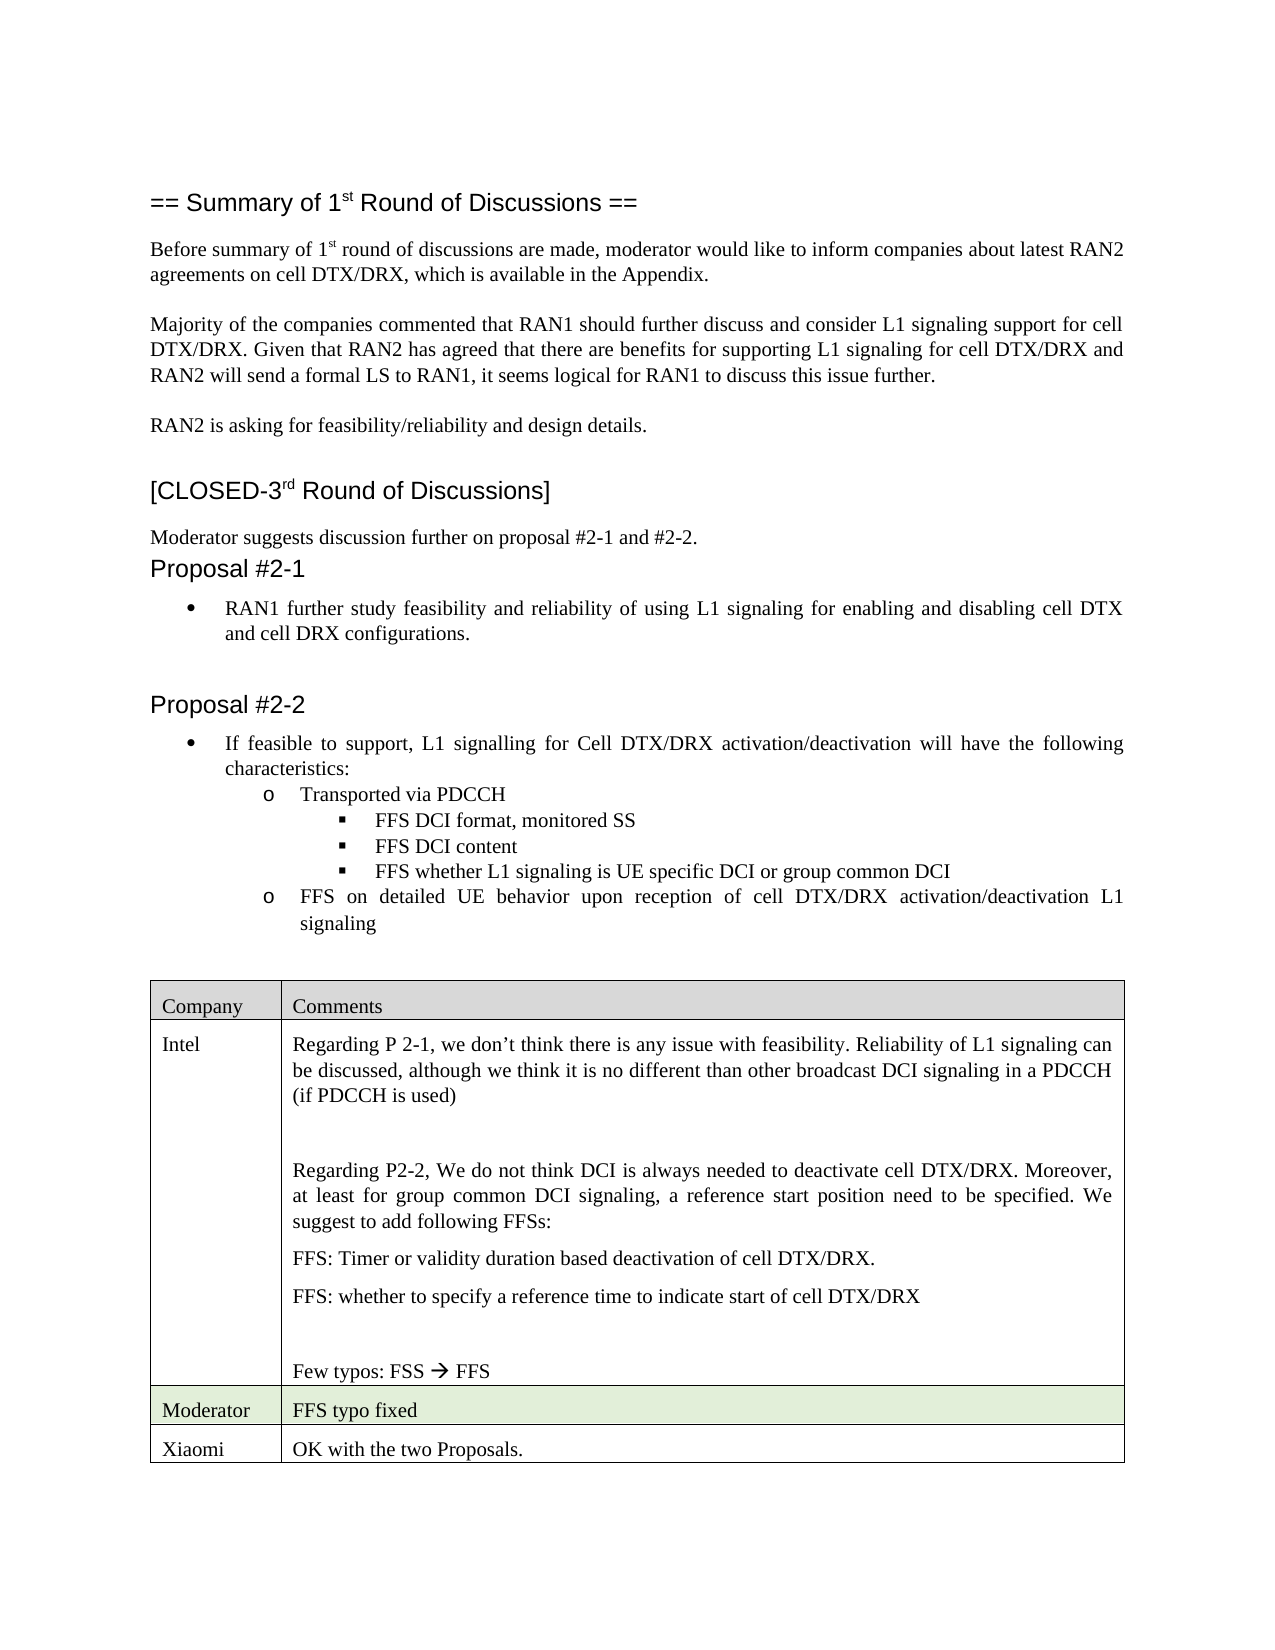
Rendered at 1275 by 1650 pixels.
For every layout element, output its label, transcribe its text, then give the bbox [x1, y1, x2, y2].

table_cell Intel [151, 1020, 281, 1385]
list FFS DCI format, monitored SS [337, 808, 1125, 832]
table_cell OK with the two Proposals. [282, 1425, 1124, 1462]
table_header Company [151, 981, 281, 1019]
table_cell Regarding P 2-1, we don’t think there is any issue with feasibility. Reliability of L1 signaling can be discussed, although we think it is no different than other broadcast DCI signaling in a PDCCH (if PDCCH is used) Regarding P2-2, We do not think DCI is always needed to deactivate cell DTX/DRX. Moreover, at least for group common DCI signaling, a reference start position need to be specified. We suggest to add following FFSs: FFS: Timer or validity duration based deactivation of cell DTX/DRX. FFS: whether to specify a reference time to indicate start of cell DTX/DRX Few typos: FSS FFS [282, 1020, 1124, 1385]
text Majority of the companies commented that RAN1 should further discuss and consider L1 signaling support for cell DTX/DRX. Given that RAN2 has agreed that there are benefits for supporting L1 signaling for cell DTX/DRX and RAN2 will send a formal LS to RAN1, it seems logical for RAN1 to discuss this issue further. [150, 312, 1125, 387]
list Transported via PDCCH [262, 781, 1125, 807]
table_cell Xiaomi [151, 1425, 281, 1462]
subtitle [CLOSED-3rd Round of Discussions] [150, 476, 1125, 505]
list FFS whether L1 signaling is UE specific DCI or group common DCI [337, 859, 1125, 883]
table_cell Moderator [151, 1386, 281, 1423]
text Moderator suggests discussion further on proposal #2-1 and #2-2. [150, 525, 1125, 549]
subtitle == Summary of 1st Round of Discussions == [150, 188, 1125, 216]
list FFS DCI content [337, 834, 1125, 858]
list If feasible to support, L1 signalling for Cell DTX/DRX activation/deactivation will have the following characteristics: [187, 731, 1125, 780]
table_cell FFS typo fixed [282, 1386, 1124, 1423]
list RAN1 further study feasibility and reliability of using L1 signaling for enabling and disabling cell DTX and cell DRX configurations. [187, 595, 1125, 645]
text Before summary of 1st round of discussions are made, moderator would like to inform companies about latest RAN2 agreements on cell DTX/DRX, which is available in the Appendix. [150, 237, 1125, 286]
subtitle Proposal #2-2 [150, 690, 1125, 718]
text RAN2 is asking for feasibility/reliability and design details. [150, 413, 1125, 437]
subtitle Proposal #2-1 [150, 554, 1125, 583]
table_header Comments [282, 981, 1124, 1019]
list FFS on detailed UE behavior upon reception of cell DTX/DRX activation/deactivation L1 signaling [262, 884, 1125, 935]
